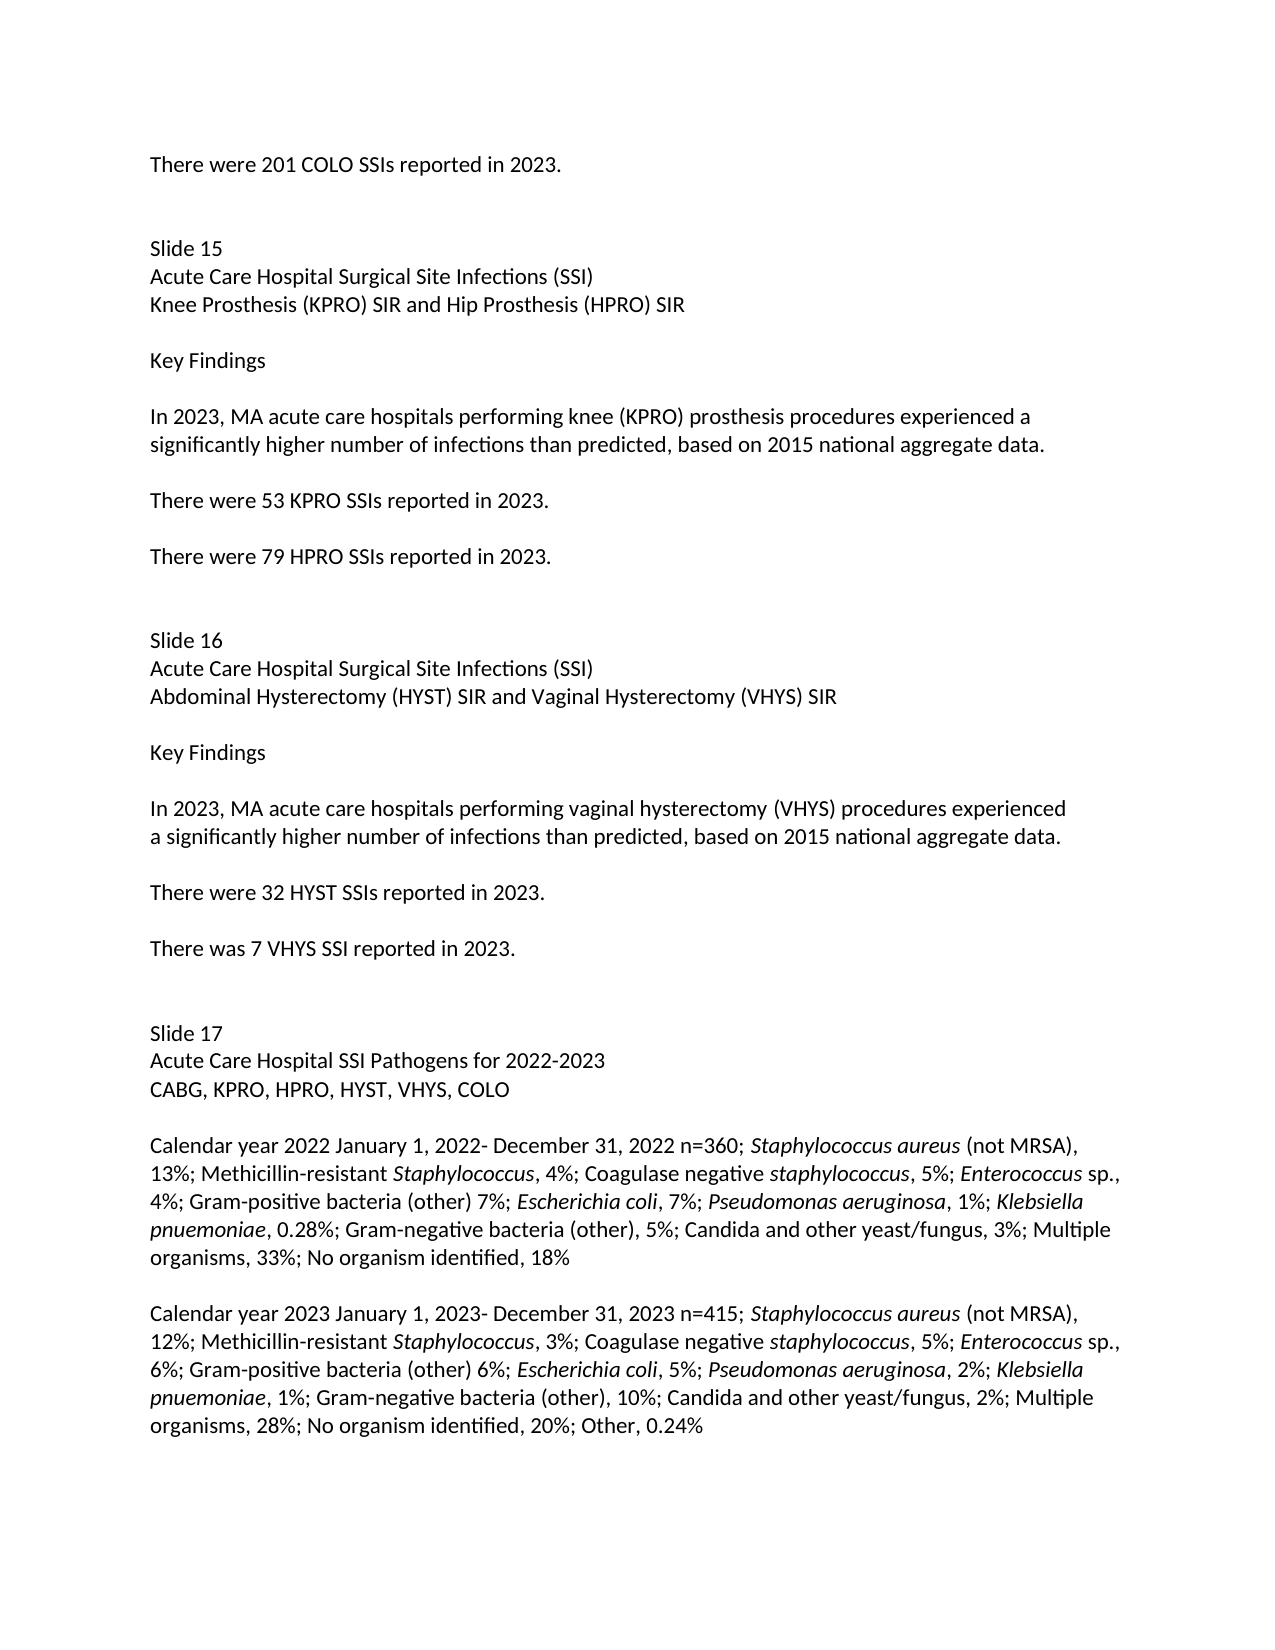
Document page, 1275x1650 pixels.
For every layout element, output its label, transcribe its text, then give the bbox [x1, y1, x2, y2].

text There were 201 COLO SSIs reported in 2023. [150, 150, 1125, 178]
text Calendar year 2023 January 1, 2023- December 31, 2023 n=415; Staphylococcus aureus (not MRSA), 12%; Methicillin-resistant Staphylococcus, 3%; Coagulase negative staphylococcus, 5%; Enterococcus sp., 6%; Gram-positive bacteria (other) 6%; Escherichia coli, 5%; Pseudomonas aeruginosa, 2%; Klebsiella pnuemoniae, 1%; Gram-negative bacteria (other), 10%; Candida and other yeast/fungus, 2%; Multiple organisms, 28%; No organism identified, 20%; Other, 0.24% [150, 1299, 1125, 1439]
text Acute Care Hospital SSI Pathogens for 2022-2023 CABG, KPRO, HPRO, HYST, VHYS, COLO [150, 1047, 1125, 1103]
text In 2023, MA acute care hospitals performing knee (KPRO) prosthesis procedures experienced a significantly higher number of infections than predicted, based on 2015 national aggregate data. [150, 402, 1125, 458]
text Calendar year 2022 January 1, 2022- December 31, 2022 n=360; Staphylococcus aureus (not MRSA), 13%; Methicillin-resistant Staphylococcus, 4%; Coagulase negative staphylococcus, 5%; Enterococcus sp., 4%; Gram-positive bacteria (other) 7%; Escherichia coli, 7%; Pseudomonas aeruginosa, 1%; Klebsiella pnuemoniae, 0.28%; Gram-negative bacteria (other), 5%; Candida and other yeast/fungus, 3%; Multiple organisms, 33%; No organism identified, 18% [150, 1131, 1125, 1271]
text Slide 15 [150, 234, 1125, 262]
text Slide 16 [150, 626, 1125, 654]
text There was 7 VHYS SSI reported in 2023. [150, 934, 1125, 963]
text In 2023, MA acute care hospitals performing vaginal hysterectomy (VHYS) procedures experienced a significantly higher number of infections than predicted, based on 2015 national aggregate data. [150, 794, 1125, 851]
text Acute Care Hospital Surgical Site Infections (SSI) Knee Prosthesis (KPRO) SIR and Hip Prosthesis (HPRO) SIR [150, 262, 1125, 318]
text Key Findings [150, 346, 1125, 374]
text Acute Care Hospital Surgical Site Infections (SSI) Abdominal Hysterectomy (HYST) SIR and Vaginal Hysterectomy (VHYS) SIR [150, 654, 1125, 710]
text There were 53 KPRO SSIs reported in 2023. [150, 486, 1125, 514]
text Key Findings [150, 738, 1125, 766]
text There were 32 HYST SSIs reported in 2023. [150, 878, 1125, 907]
text Slide 17 [150, 1019, 1125, 1047]
text There were 79 HPRO SSIs reported in 2023. [150, 542, 1125, 570]
